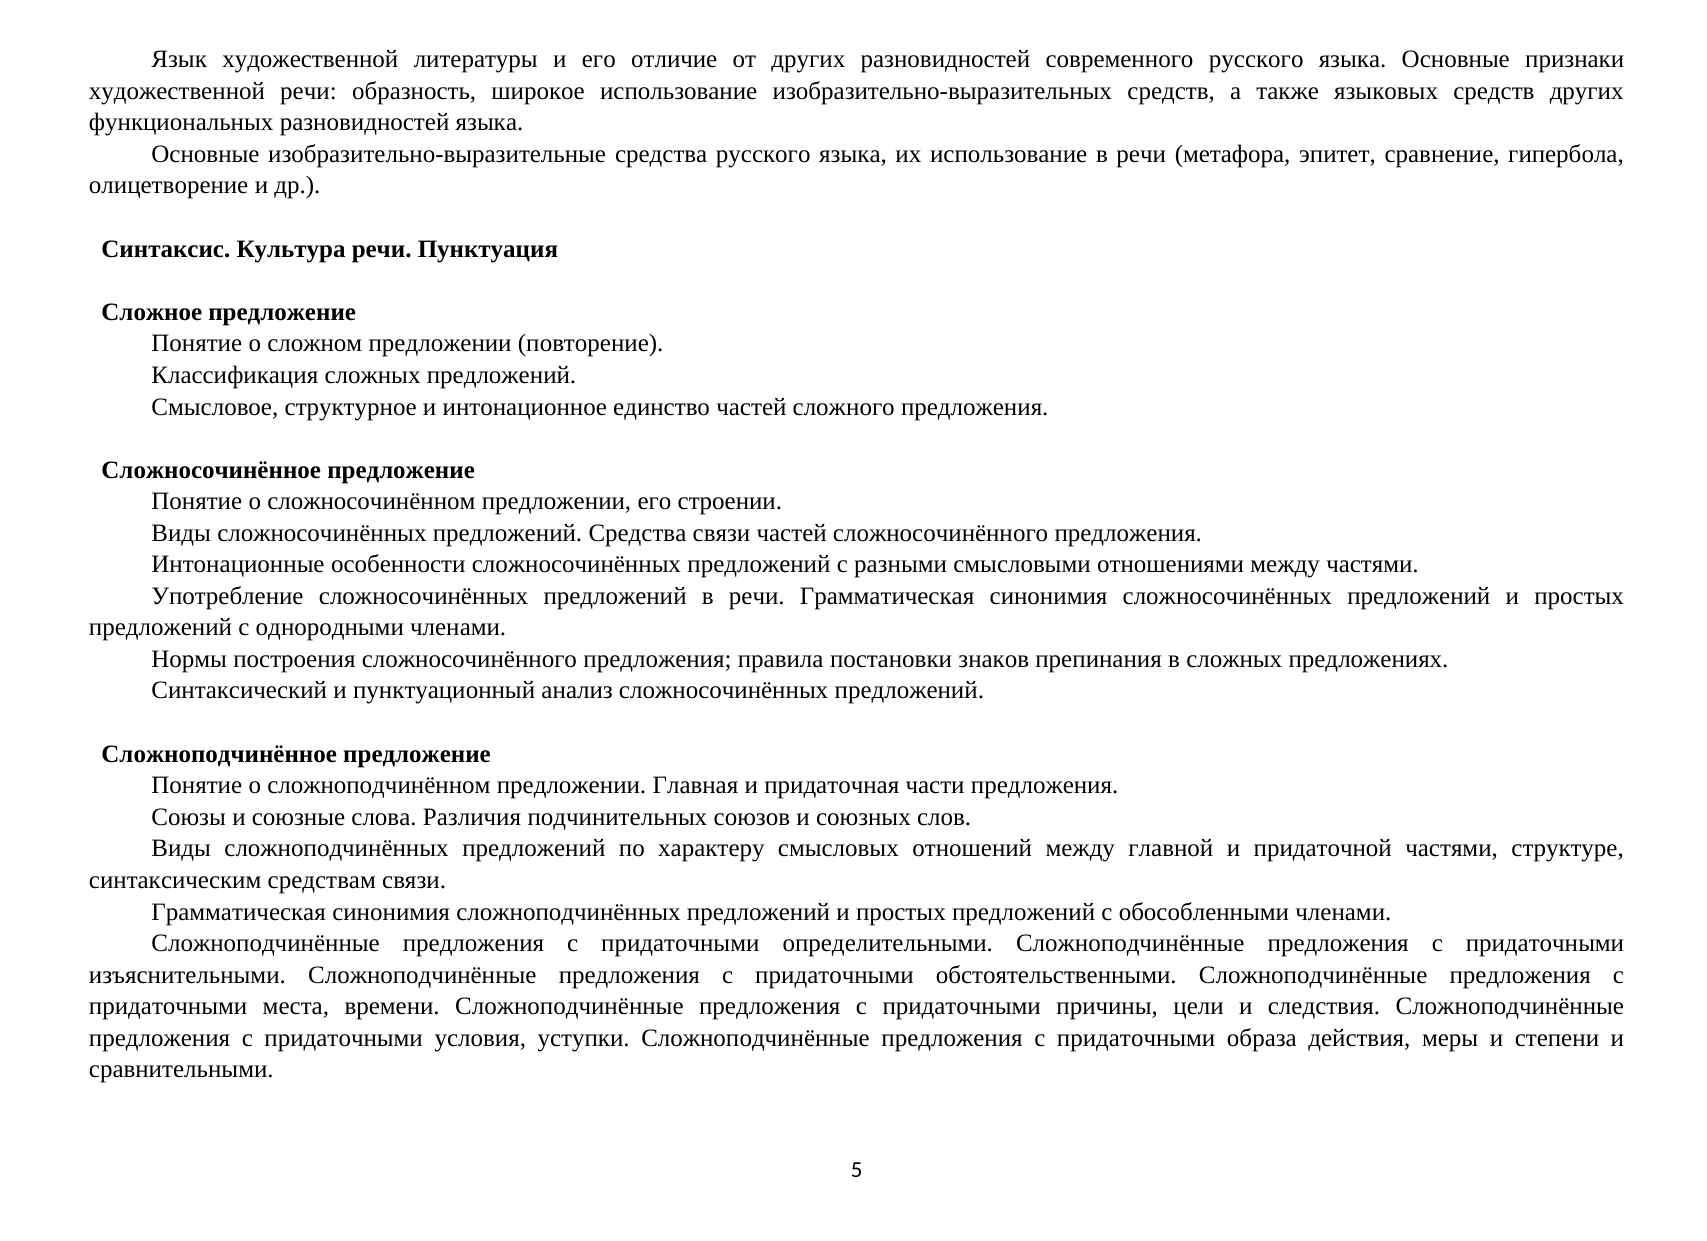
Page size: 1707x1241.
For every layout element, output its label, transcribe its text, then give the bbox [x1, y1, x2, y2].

text Понятие о сложноподчинённом предложении. Главная и придаточная части предложения. [89, 770, 1624, 799]
text Сложноподчинённое предложение [101, 739, 1624, 767]
text Сложное предложение [101, 297, 1624, 326]
text Синтаксис. Культура речи. Пунктуация [101, 234, 1624, 262]
text Употребление сложносочинённых предложений в речи. Грамматическая синонимия сложносочинённых предложений и простых предложений с однородными членами. [89, 581, 1624, 641]
text Понятие о сложносочинённом предложении, его строении. [89, 486, 1624, 515]
text Союзы и союзные слова. Различия подчинительных союзов и союзных слов. [89, 802, 1624, 831]
text Нормы построения сложносочинённого предложения; правила постановки знаков препинания в сложных предложениях. [89, 644, 1624, 673]
text Классификация сложных предложений. [89, 360, 1624, 389]
text Виды сложносочинённых предложений. Средства связи частей сложносочинённого предложения. [89, 518, 1624, 547]
text Интонационные особенности сложносочинённых предложений с разными смысловыми отношениями между частями. [89, 549, 1624, 578]
text Виды сложноподчинённых предложений по характеру смысловых отношений между главной и придаточной частями, структуре, синтаксическим средствам связи. [89, 833, 1624, 894]
text Грамматическая синонимия сложноподчинённых предложений и простых предложений с обособленными членами. [89, 897, 1624, 925]
text Основные изобразительно-выразительные средства русского языка, их использование в речи (метафора, эпитет, сравнение, гипербола, олицетворение и др.). [89, 139, 1624, 199]
text Сложноподчинённые предложения с придаточными определительными. Сложноподчинённые предложения с придаточными изъяснительными. Сложноподчинённые предложения с придаточными обстоятельственными. Сложноподчинённые предложения с придаточными места, времени. Сложноподчинённые предложения с придаточными причины, цели и следствия. Сложноподчинённые предложения с придаточными условия, уступки. Сложноподчинённые предложения с придаточными образа действия, меры и степени и сравнитель­ными. [89, 928, 1624, 1083]
text Синтаксический и пунктуационный анализ сложносочинённых предложений. [89, 676, 1624, 704]
text Сложносочинённое предложение [101, 455, 1624, 483]
text Понятие о сложном предложении (повторение). [89, 328, 1624, 357]
text Смысловое, структурное и интонационное единство частей сложного предложения. [89, 392, 1624, 420]
text Язык художественной литературы и его отличие от других разновидностей современного русского языка. Основные признаки художественной речи: образность, широкое использование изобразительно-выразительных средств, а также языковых средств других функциональных разновидностей языка. [89, 44, 1624, 136]
